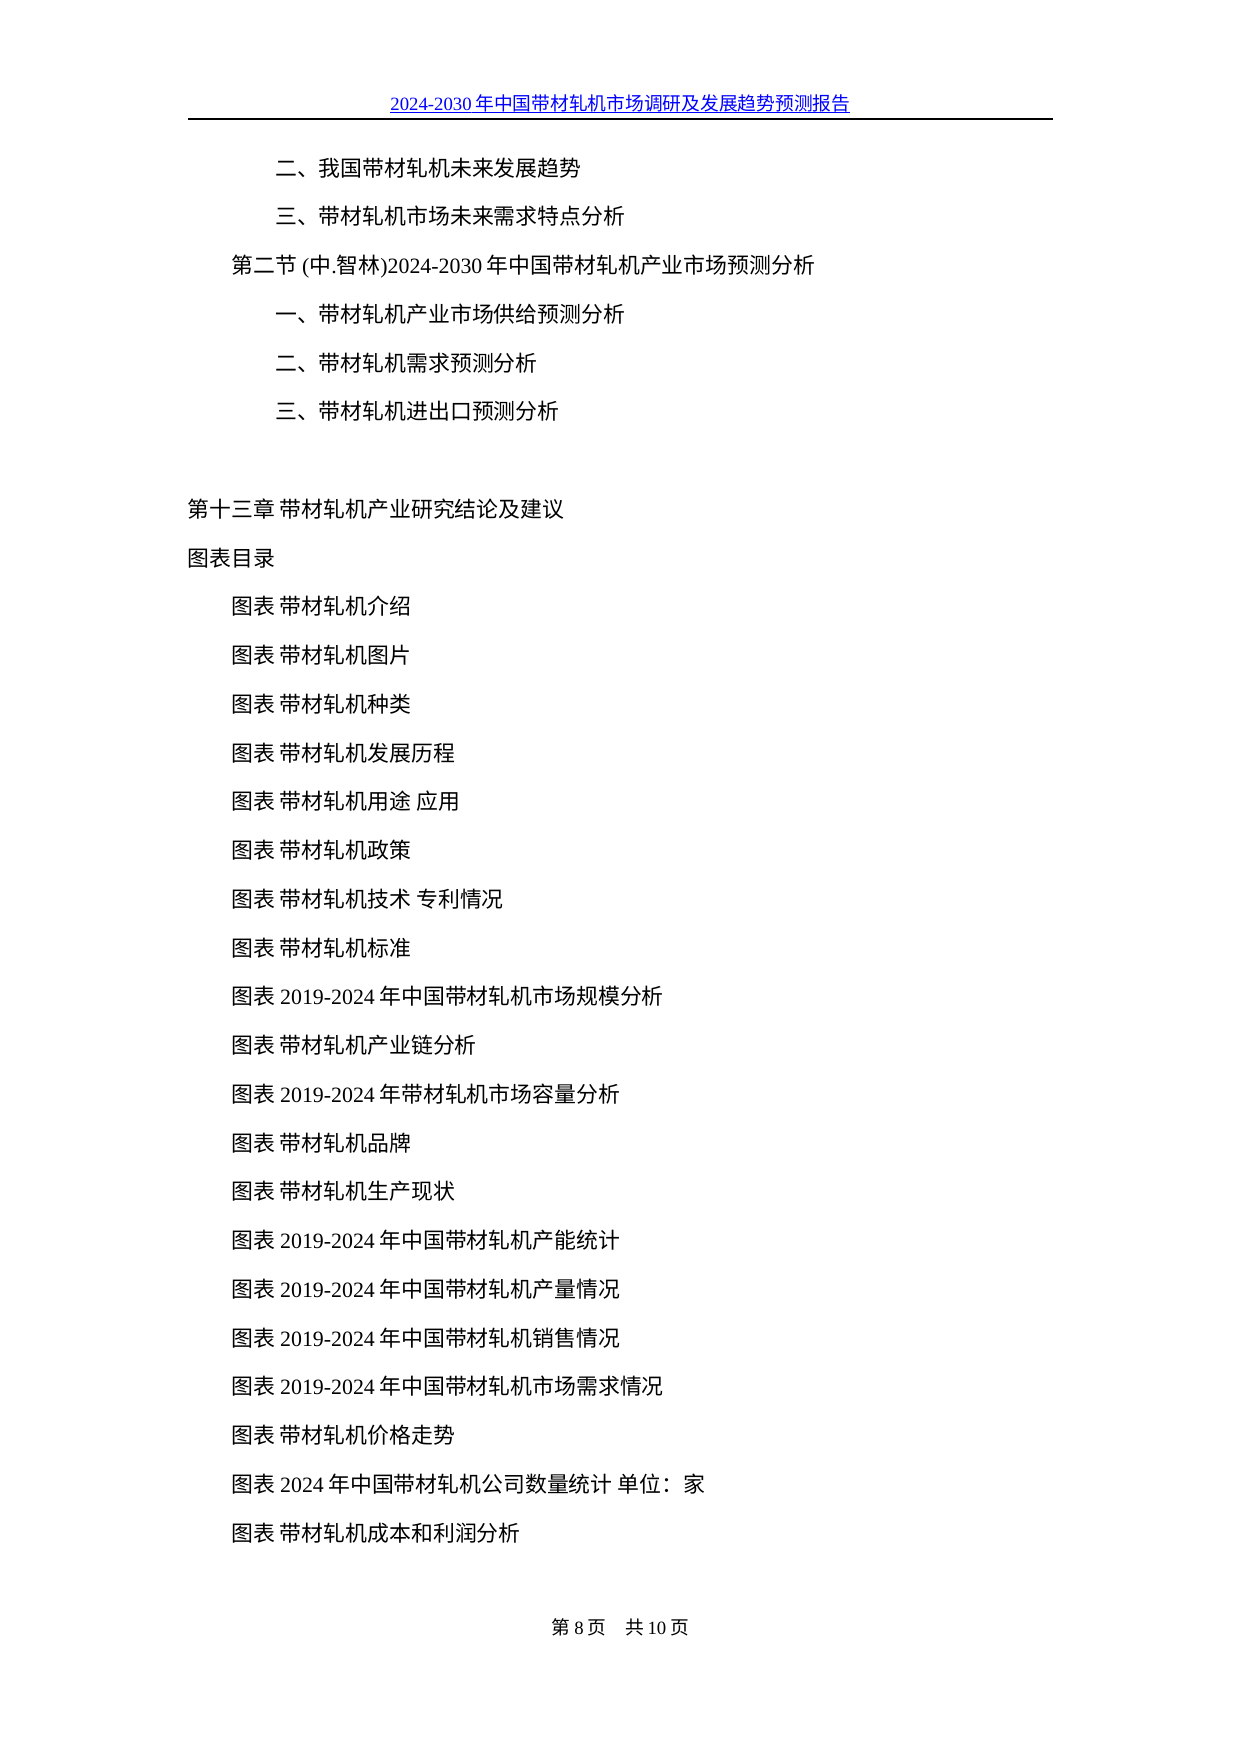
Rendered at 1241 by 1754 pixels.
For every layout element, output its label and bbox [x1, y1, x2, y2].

text [187, 150, 1053, 1548]
